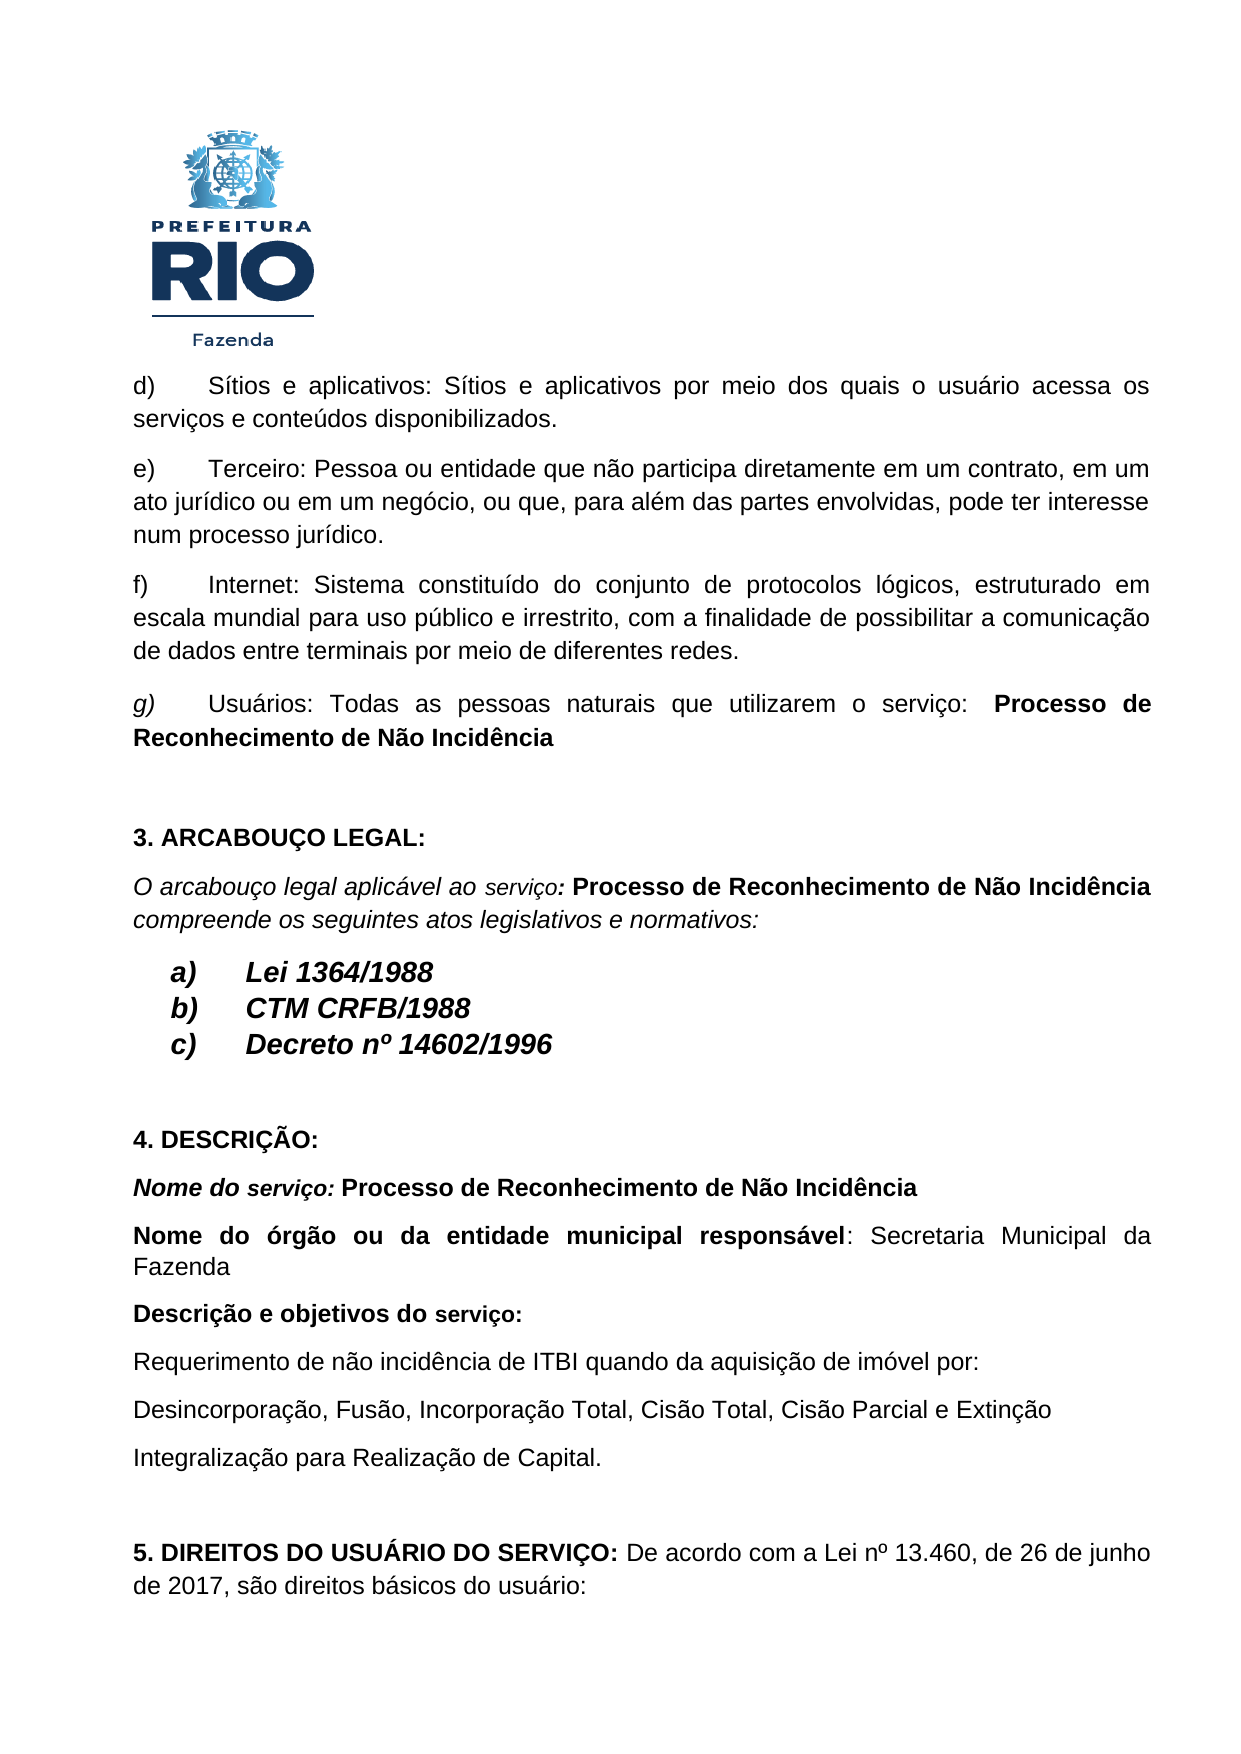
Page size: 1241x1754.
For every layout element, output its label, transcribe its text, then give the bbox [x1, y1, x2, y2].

text Nome do serviço: Processo de Reconhecimento de Não Incidência [133, 1173, 1152, 1202]
text 4. DESCRIÇÃO: [133, 1125, 1152, 1154]
text f) Internet: Sistema constituído do conjunto de protocolos lógicos, estruturado em escala mundial para uso público e irrestrito, com a finalidade de possibilitar a comunicação de dados entre terminais por meio de diferentes redes. [133, 570, 1152, 664]
text g) Usuários: Todas as pessoas naturais que utilizarem o serviço: Processo de Reconhecimento de Não Incidência [133, 686, 1152, 752]
list CTM CRFB/1988 [170, 991, 1152, 1025]
text Requerimento de não incidência de ITBI quando da aquisição de imóvel por: [133, 1347, 1152, 1376]
list Lei 1364/1988 [170, 955, 1152, 989]
text 3. ARCABOUÇO LEGAL: [133, 823, 1152, 851]
text O arcabouço legal aplicável ao serviço: Processo de Reconhecimento de Não Incidência compreende os seguintes atos legislativos e normativos: [133, 872, 1152, 934]
text Nome do órgão ou da entidade municipal responsável: Secretaria Municipal da Fazenda [133, 1221, 1152, 1281]
text Integralização para Realização de Capital. [133, 1443, 1152, 1471]
text e) Terceiro: Pessoa ou entidade que não participa diretamente em um contrato, em um ato jurídico ou em um negócio, ou que, para além das partes envolvidas, pode ter interesse num processo jurídico. [133, 454, 1152, 549]
text 5. DIREITOS DO USUÁRIO DO SERVIÇO: De acordo com a Lei nº 13.460, de 26 de junho de 2017, são direitos básicos do usuário: [133, 1538, 1152, 1600]
picture [132, 118, 332, 353]
text Desincorporação, Fusão, Incorporação Total, Cisão Total, Cisão Parcial e Extinção [133, 1395, 1152, 1424]
list Decreto nº 14602/1996 [170, 1027, 1152, 1061]
text d) Sítios e aplicativos: Sítios e aplicativos por meio dos quais o usuário acessa os serviços e conteúdos disponibilizados. [133, 371, 1152, 433]
text Descrição e objetivos do serviço: [133, 1299, 1152, 1328]
